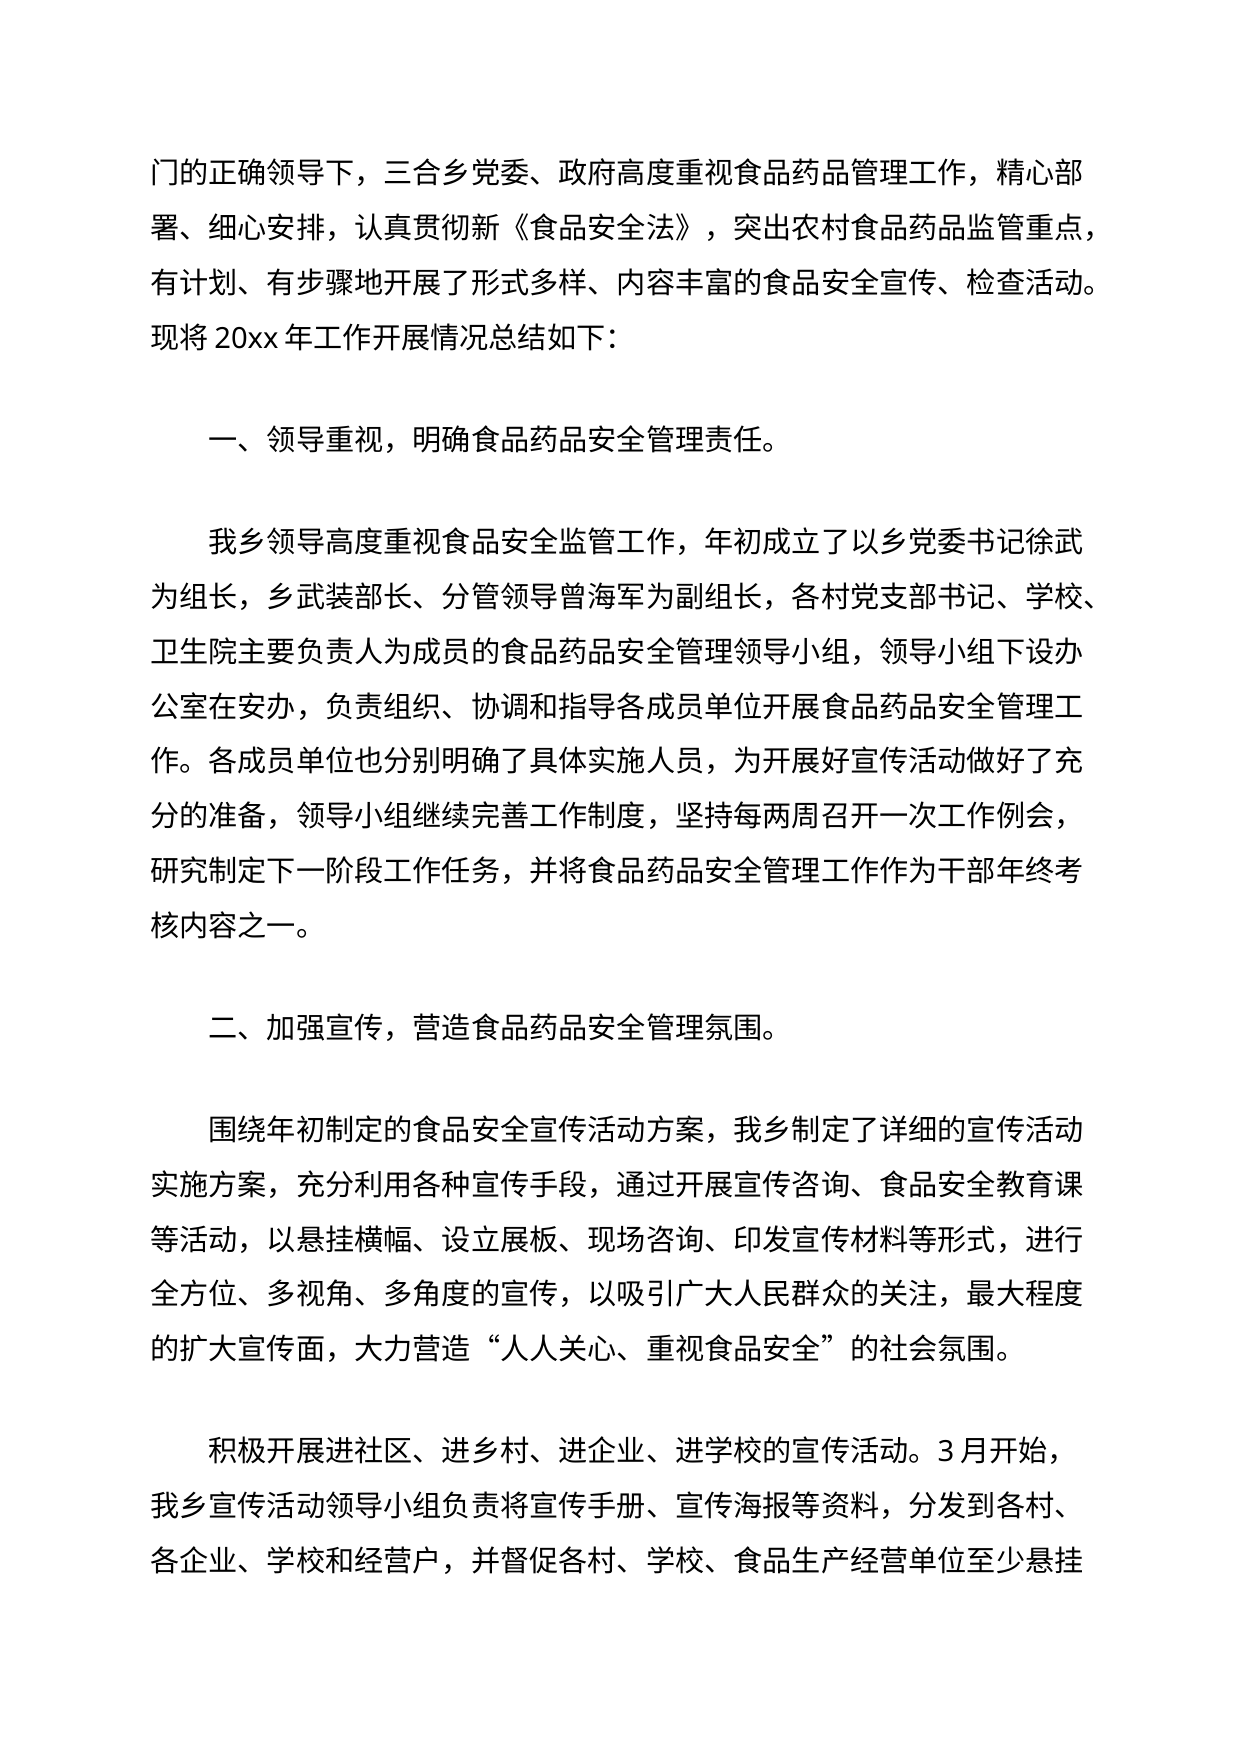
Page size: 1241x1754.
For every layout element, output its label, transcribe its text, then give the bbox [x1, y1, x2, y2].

text 我乡领导高度重视食品安全监管工作，年初成立了以乡党委书记徐武为组长，乡武装部长、分管领导曾海军为副组长，各村党支部书记、学校、卫生院主要负责人为成员的食品药品安全管理领导小组，领导小组下设办公室在安办，负责组织、协调和指导各成员单位开展食品药品安全管理工作。各成员单位也分别明确了具体实施人员，为开展好宣传活动做好了充分的准备，领导小组继续完善工作制度，坚持每两周召开一次工作例会，研究制定下一阶段工作任务，并将食品药品安全管理工作作为干部年终考核内容之一。 [150, 518, 1090, 945]
text 一、领导重视，明确食品药品安全管理责任。 [150, 417, 1090, 459]
text 围绕年初制定的食品安全宣传活动方案，我乡制定了详细的宣传活动实施方案，充分利用各种宣传手段，通过开展宣传咨询、食品安全教育课等活动，以悬挂横幅、设立展板、现场咨询、印发宣传材料等形式，进行全方位、多视角、多角度的宣传，以吸引广大人民群众的关注，最大程度的扩大宣传面，大力营造“人人关心、重视食品安全”的社会氛围。 [150, 1106, 1090, 1368]
text 二、加强宣传，营造食品药品安全管理氛围。 [150, 1004, 1090, 1047]
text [150, 1428, 1090, 1580]
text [150, 150, 1090, 357]
